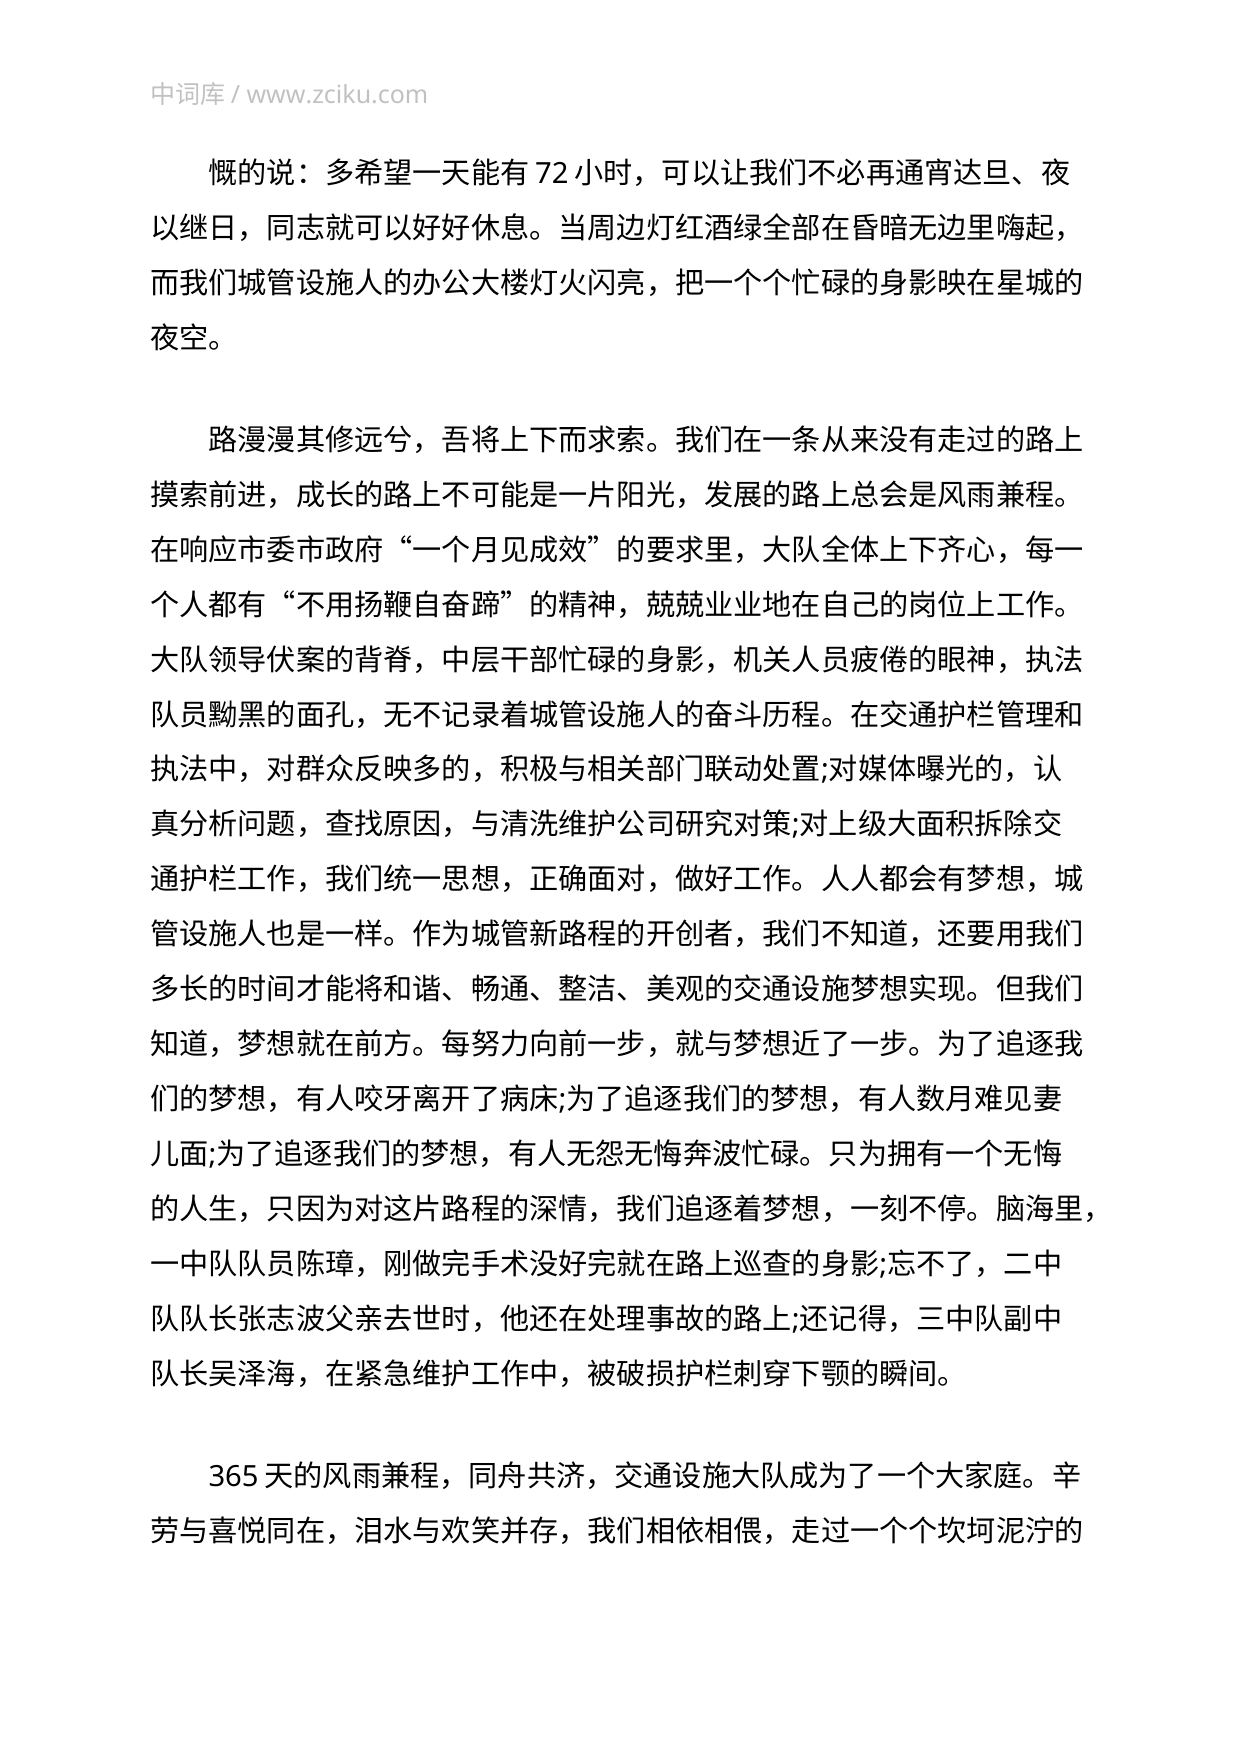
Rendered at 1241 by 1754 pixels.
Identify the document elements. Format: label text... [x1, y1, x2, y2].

text 路漫漫其修远兮，吾将上下而求索。我们在一条从来没有走过的路上摸索前进，成长的路上不可能是一片阳光，发展的路上总会是风雨兼程。在响应市委市政府“一个月见成效”的要求里，大队全体上下齐心，每一个人都有“不用扬鞭自奋蹄”的精神，兢兢业业地在自己的岗位上工作。大队领导伏案的背脊，中层干部忙碌的身影，机关人员疲倦的眼神，执法队员黝黑的面孔，无不记录着城管设施人的奋斗历程。在交通护栏管理和执法中，对群众反映多的，积极与相关部门联动处置;对媒体曝光的，认真分析问题，查找原因，与清洗维护公司研究对策;对上级大面积拆除交通护栏工作，我们统一思想，正确面对，做好工作。人人都会有梦想，城管设施人也是一样。作为城管新路程的开创者，我们不知道，还要用我们多长的时间才能将和谐、畅通、整洁、美观的交通设施梦想实现。但我们知道，梦想就在前方。每努力向前一步，就与梦想近了一步。为了追逐我们的梦想，有人咬牙离开了病床;为了追逐我们的梦想，有人数月难见妻儿面;为了追逐我们的梦想，有人无怨无悔奔波忙碌。只为拥有一个无悔的人生，只因为对这片路程的深情，我们追逐着梦想，一刻不停。脑海里，一中队队员陈璋，刚做完手术没好完就在路上巡查的身影;忘不了，二中队队长张志波父亲去世时，他还在处理事故的路上;还记得，三中队副中队长吴泽海，在紧急维护工作中，被破损护栏刺穿下颚的瞬间。 [150, 417, 1090, 1393]
text 慨的说：多希望一天能有72小时，可以让我们不必再通宵达旦、夜以继日，同志就可以好好休息。当周边灯红酒绿全部在昏暗无边里嗨起，而我们城管设施人的办公大楼灯火闪亮，把一个个忙碌的身影映在星城的夜空。 [150, 150, 1090, 357]
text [150, 1452, 1090, 1549]
